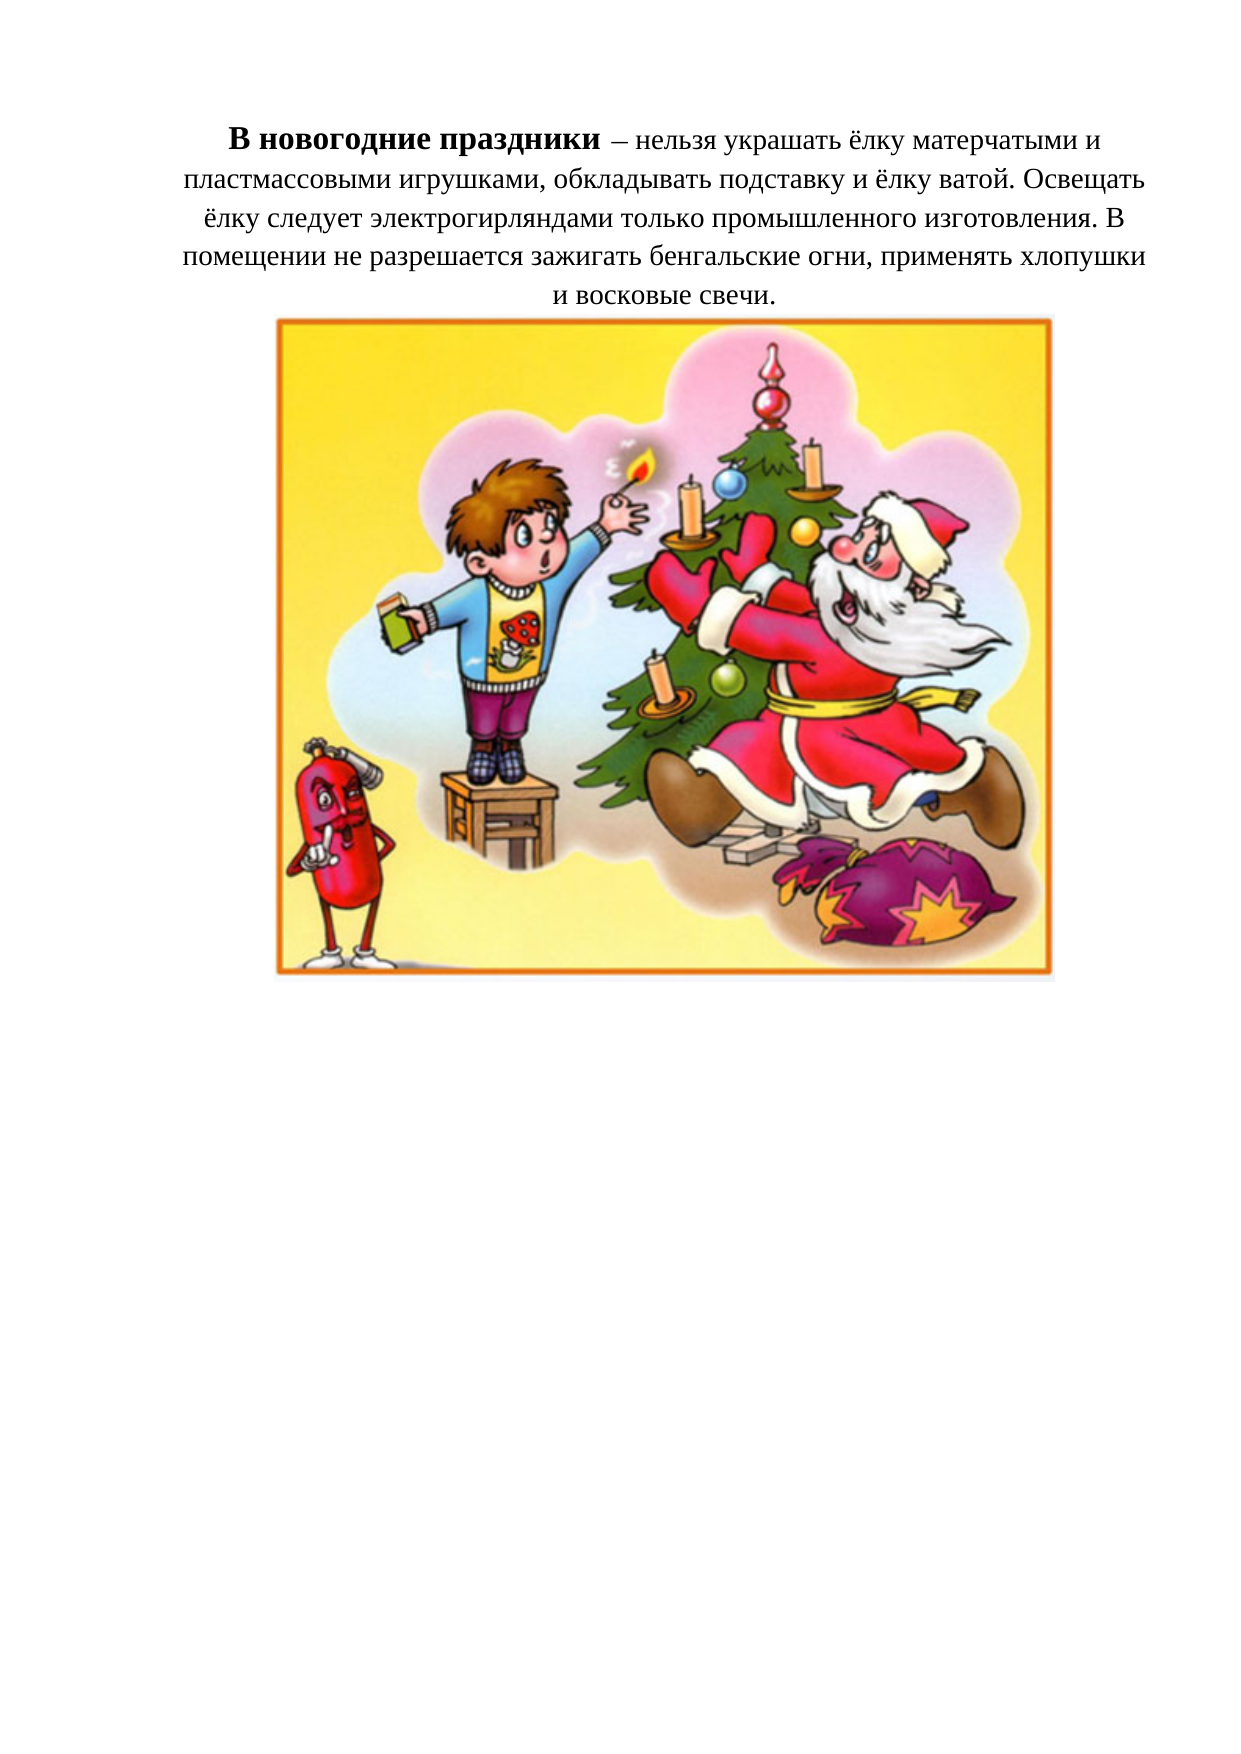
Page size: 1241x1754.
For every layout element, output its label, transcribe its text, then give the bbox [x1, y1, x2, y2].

picture [273, 314, 1055, 982]
